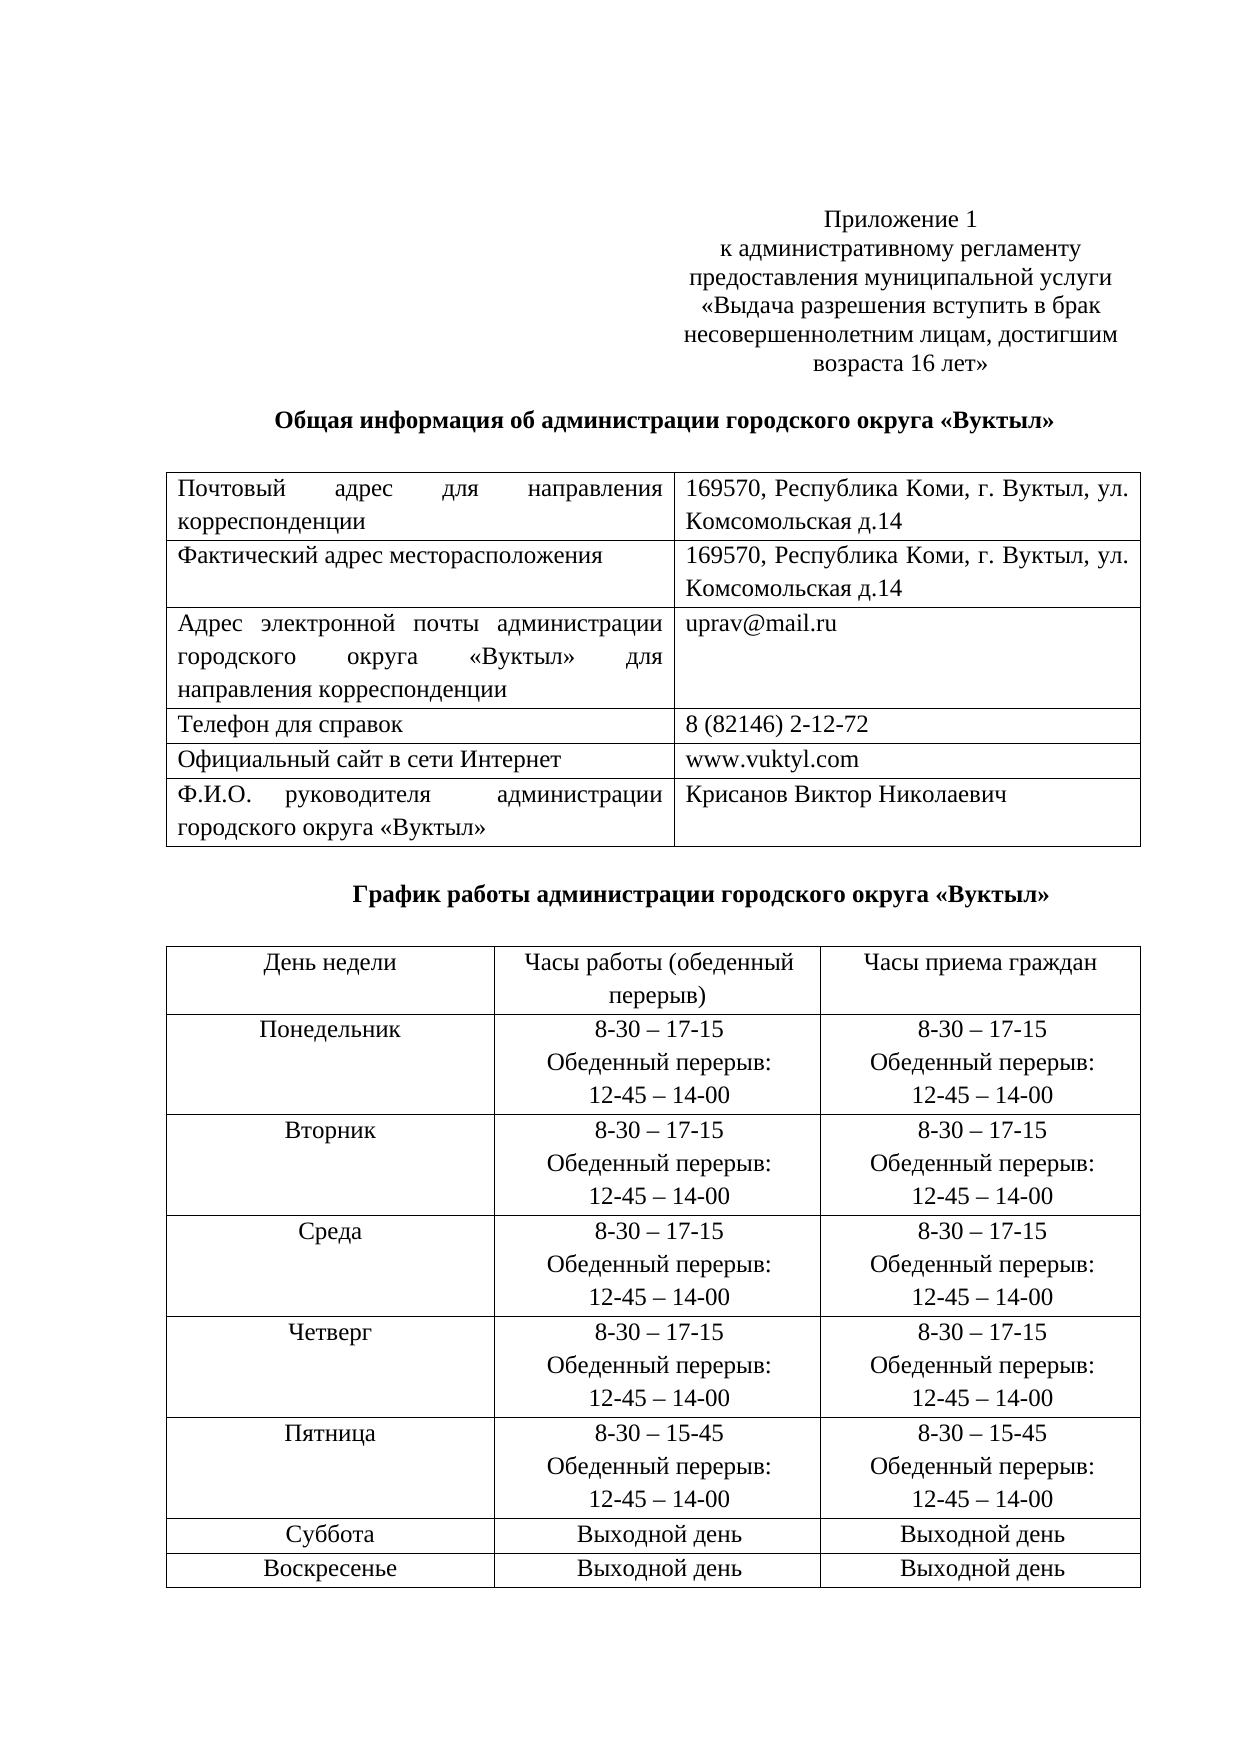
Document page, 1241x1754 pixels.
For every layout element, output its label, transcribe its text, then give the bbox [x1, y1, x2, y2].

table_header Почтовый адрес для направления корреспонденции [167, 473, 674, 539]
table_cell 8 (82146) 2-12-72 [675, 709, 1140, 743]
table_cell Ф.И.О. руководителя администрации городского округа «Вуктыл» [167, 779, 674, 846]
table_cell Телефон для справок [167, 709, 674, 743]
table_header 169570, Республика Коми, г. Вуктыл, ул. Комсомольская д.14 [675, 473, 1140, 539]
table_cell 8-30 – 15-45 Обеденный перерыв: 12-45 – 14-00 [821, 1418, 1140, 1518]
table_cell Выходной день [495, 1554, 820, 1587]
text График работы администрации городского округа «Вуктыл» [177, 879, 1152, 908]
table_cell 8-30 – 17-15 Обеденный перерыв: 12-45 – 14-00 [495, 1015, 820, 1114]
table_cell 8-30 – 15-45 Обеденный перерыв: 12-45 – 14-00 [495, 1418, 820, 1518]
text к административному регламенту [650, 233, 1152, 262]
table_cell Среда [167, 1216, 494, 1316]
text Общая информация об администрации городского округа «Вуктыл» [177, 406, 1152, 434]
table_cell 8-30 – 17-15 Обеденный перерыв: 12-45 – 14-00 [495, 1115, 820, 1215]
title «Выдача разрешения вступить в брак несовершеннолетним лицам, достигшим возраста 16 лет» [650, 291, 1152, 377]
table_cell 8-30 – 17-15 Обеденный перерыв: 12-45 – 14-00 [495, 1216, 820, 1316]
table_cell Выходной день [495, 1519, 820, 1552]
table_header День недели [167, 947, 494, 1013]
table_cell Воскресенье [167, 1554, 494, 1587]
table_header Часы приема граждан [821, 947, 1140, 1013]
table_cell 8-30 – 17-15 Обеденный перерыв: 12-45 – 14-00 [821, 1115, 1140, 1215]
table_cell Четверг [167, 1317, 494, 1417]
table_cell Выходной день [821, 1554, 1140, 1587]
table_cell Суббота [167, 1519, 494, 1552]
table_cell Вторник [167, 1115, 494, 1215]
table_cell 8-30 – 17-15 Обеденный перерыв: 12-45 – 14-00 [495, 1317, 820, 1417]
title предоставления муниципальной услуги [650, 262, 1152, 291]
table_cell www.vuktyl.com [675, 744, 1140, 778]
table_cell 8-30 – 17-15 Обеденный перерыв: 12-45 – 14-00 [821, 1015, 1140, 1114]
table_cell uprav@mail.ru [675, 608, 1140, 708]
table_cell Пятница [167, 1418, 494, 1518]
text Приложение 1 [650, 204, 1152, 233]
table_cell Адрес электронной почты администрации городского округа «Вуктыл» для направления корреспонденции [167, 608, 674, 708]
table_cell 8-30 – 17-15 Обеденный перерыв: 12-45 – 14-00 [821, 1216, 1140, 1316]
table_cell Выходной день [821, 1519, 1140, 1552]
table_cell 169570, Республика Коми, г. Вуктыл, ул. Комсомольская д.14 [675, 541, 1140, 607]
table_cell Крисанов Виктор Николаевич [675, 779, 1140, 846]
table_cell Понедельник [167, 1015, 494, 1114]
table_header Часы работы (обеденный перерыв) [495, 947, 820, 1013]
table_cell Официальный сайт в сети Интернет [167, 744, 674, 778]
table_cell 8-30 – 17-15 Обеденный перерыв: 12-45 – 14-00 [821, 1317, 1140, 1417]
table_cell Фактический адрес месторасположения [167, 541, 674, 607]
